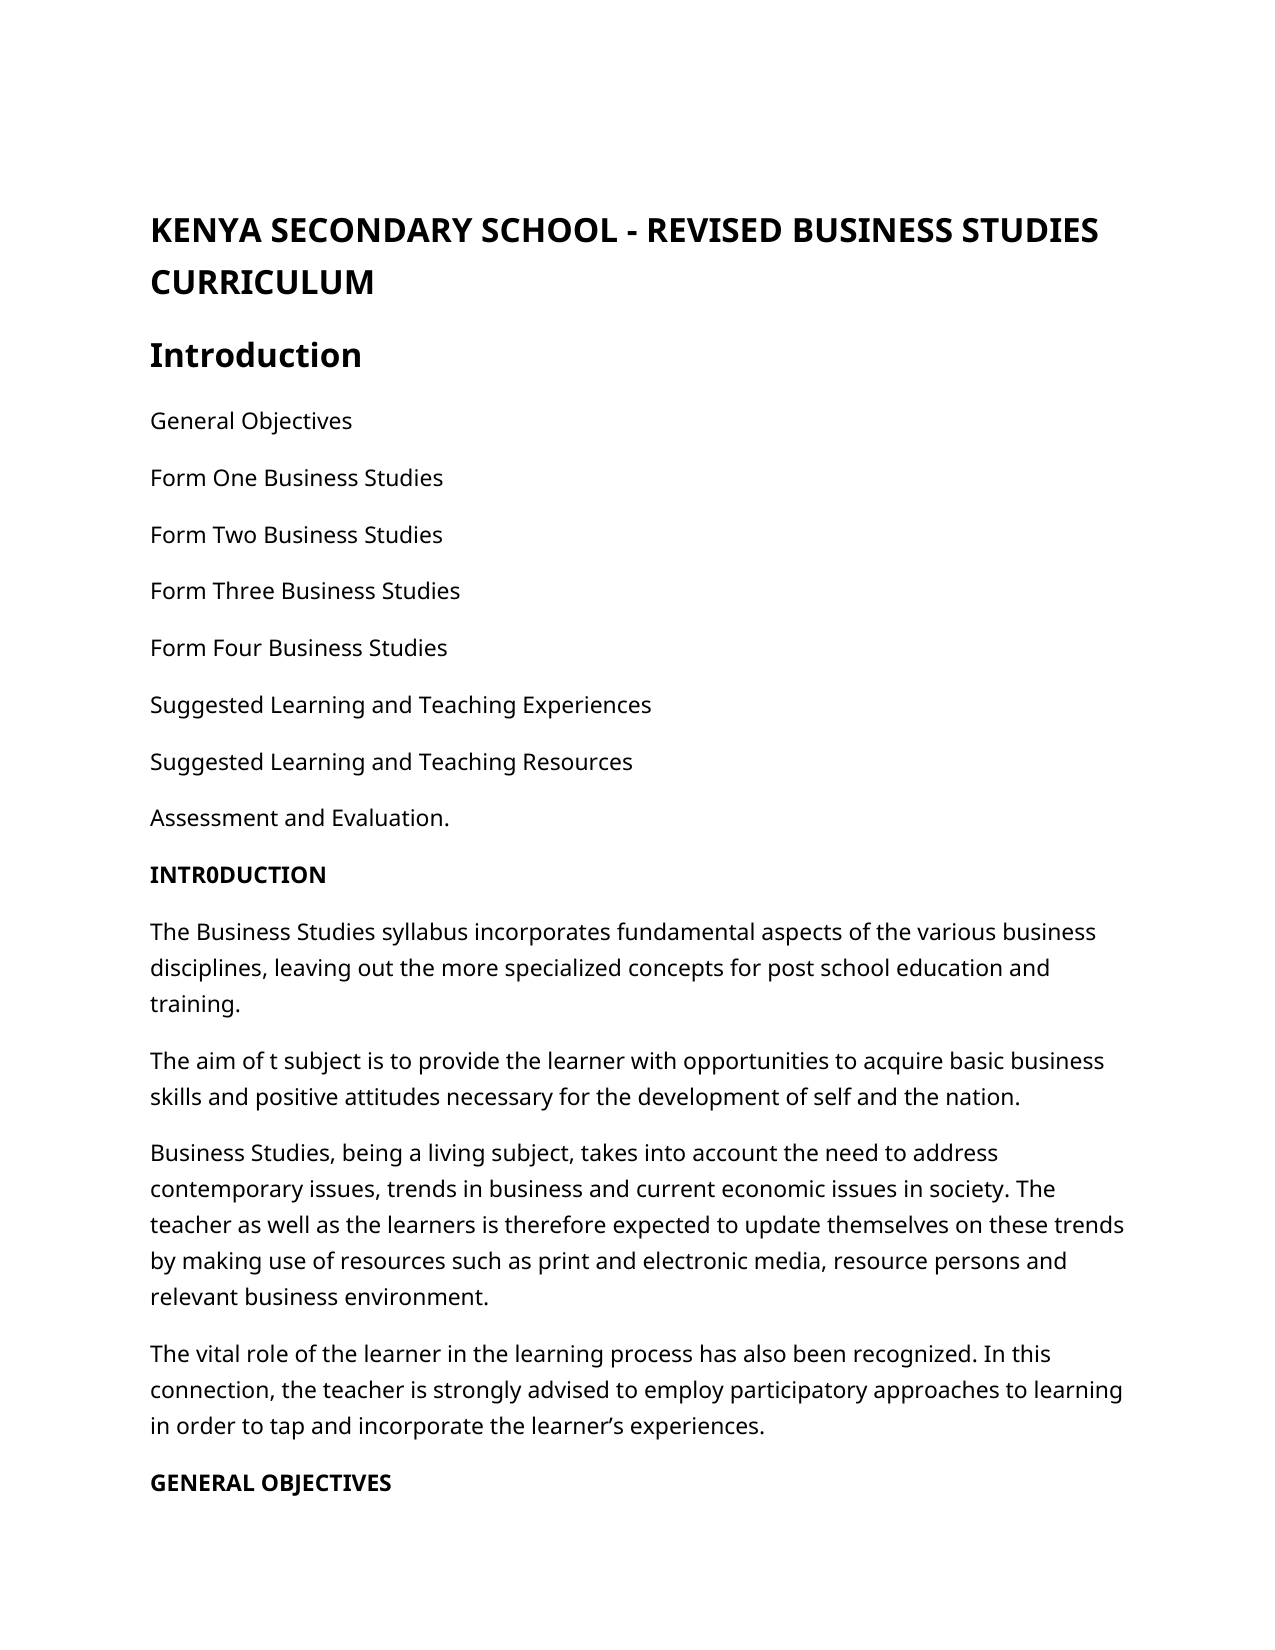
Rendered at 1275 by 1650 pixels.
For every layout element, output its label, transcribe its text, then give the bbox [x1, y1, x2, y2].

text GENERAL OBJECTIVES [150, 1466, 1125, 1498]
text Suggested Learning and Teaching Experiences [150, 689, 1125, 720]
text The vital role of the learner in the learning process has also been recognized. In this connection, the teacher is strongly advised to employ participatory approaches to learning in order to tap and incorporate the learner’s experiences. [150, 1338, 1125, 1441]
text Form Two Business Studies [150, 518, 1125, 550]
text INTR0DUCTION [150, 859, 1125, 890]
text Suggested Learning and Teaching Resources [150, 746, 1125, 777]
text The aim of t subject is to provide the learner with opportunities to acquire basic business skills and positive attitudes necessary for the development of self and the nation. [150, 1044, 1125, 1112]
text Form Three Business Studies [150, 575, 1125, 607]
text The Business Studies syllabus incorporates fundamental aspects of the various business disciplines, leaving out the more specialized concepts for post school education and training. [150, 916, 1125, 1019]
text Assessment and Evaluation. [150, 802, 1125, 834]
text Introduction [150, 332, 1125, 377]
text Business Studies, being a living subject, takes into account the need to address contemporary issues, trends in business and current economic issues in society. The teacher as well as the learners is therefore expected to update themselves on these trends by making use of resources such as print and electronic media, resource persons and relevant business environment. [150, 1137, 1125, 1312]
text Form One Business Studies [150, 462, 1125, 493]
text Form Four Business Studies [150, 632, 1125, 663]
text KENYA SECONDARY SCHOOL - REVISED BUSINESS STUDIES CURRICULUM [150, 207, 1125, 304]
text General Objectives [150, 405, 1125, 436]
